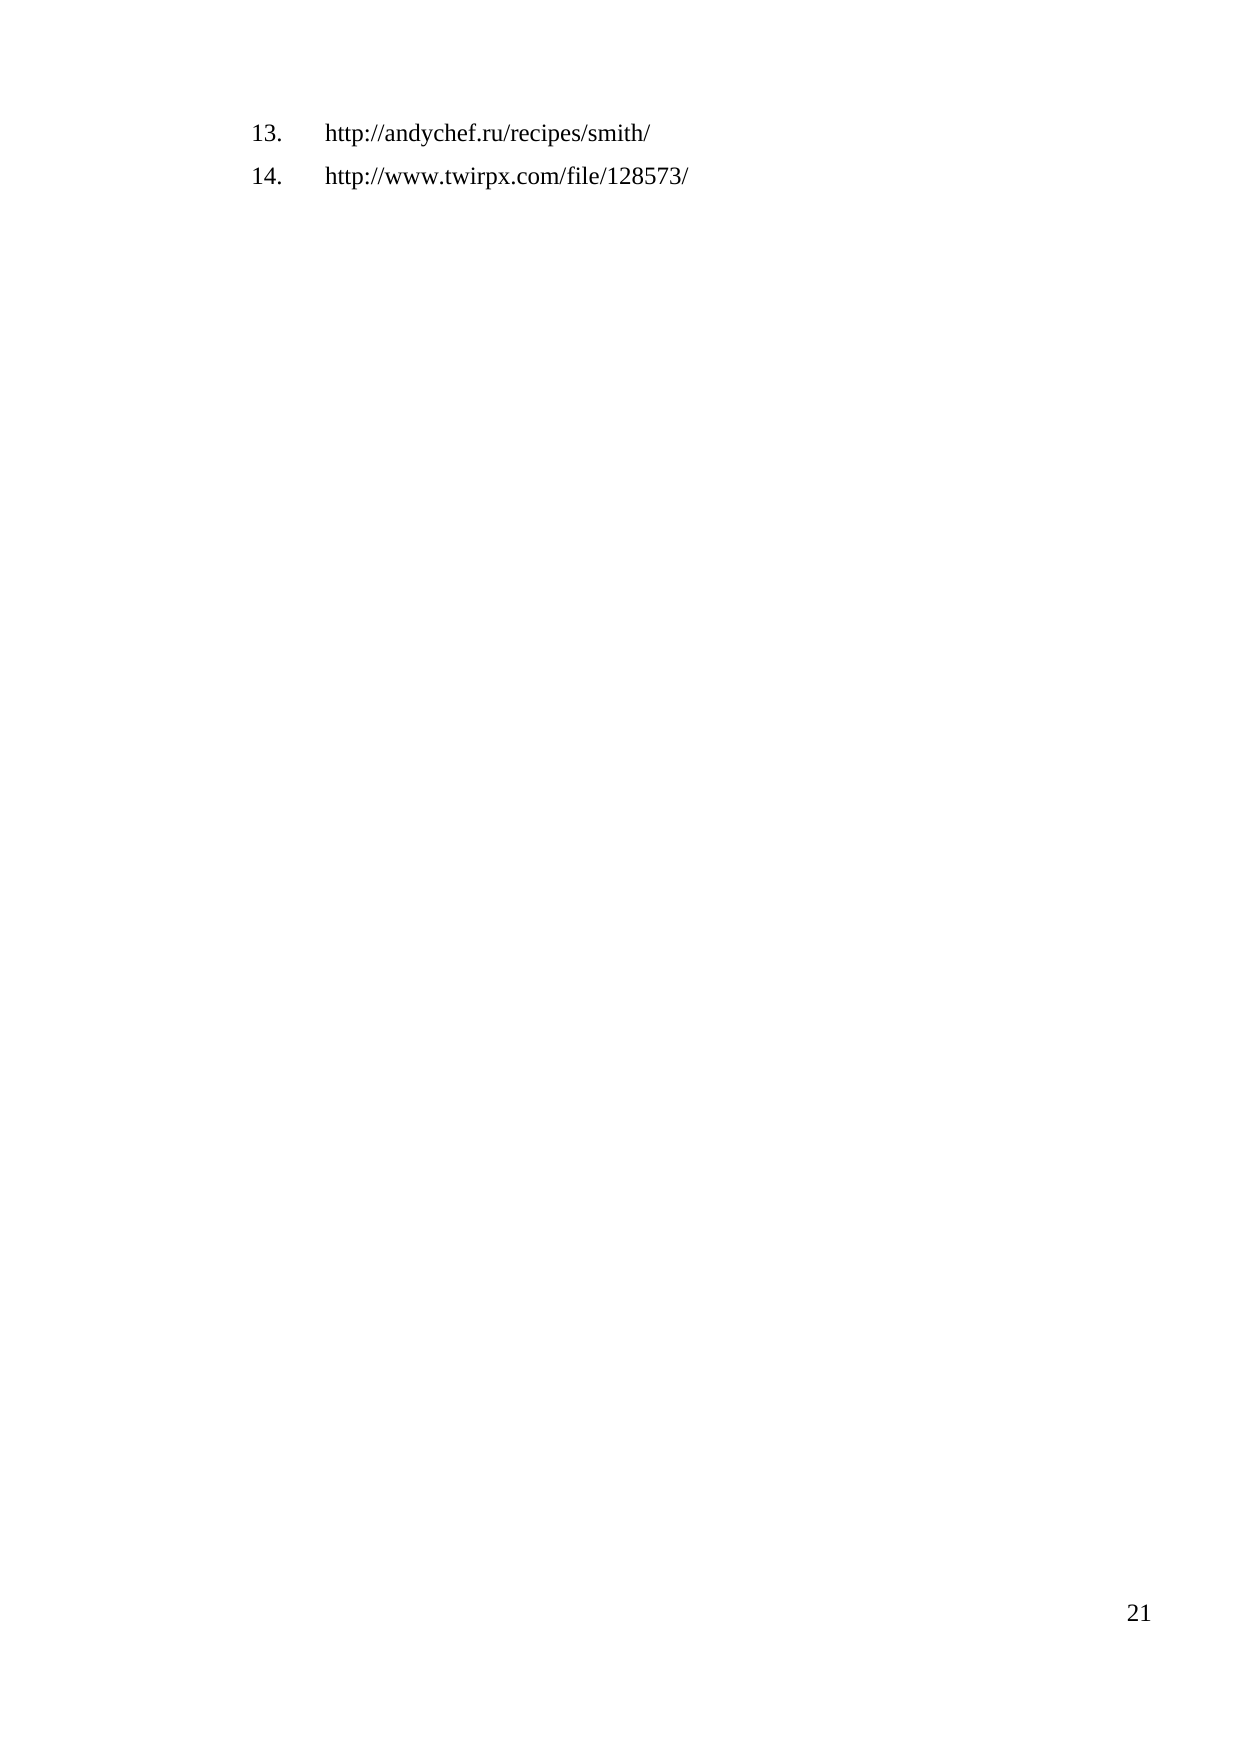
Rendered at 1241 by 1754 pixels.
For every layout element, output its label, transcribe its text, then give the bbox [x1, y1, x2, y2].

list http://andychef.ru/recipes/smith/ [177, 118, 1152, 147]
list http://www.twirpx.com/file/128573/ [177, 161, 1152, 190]
